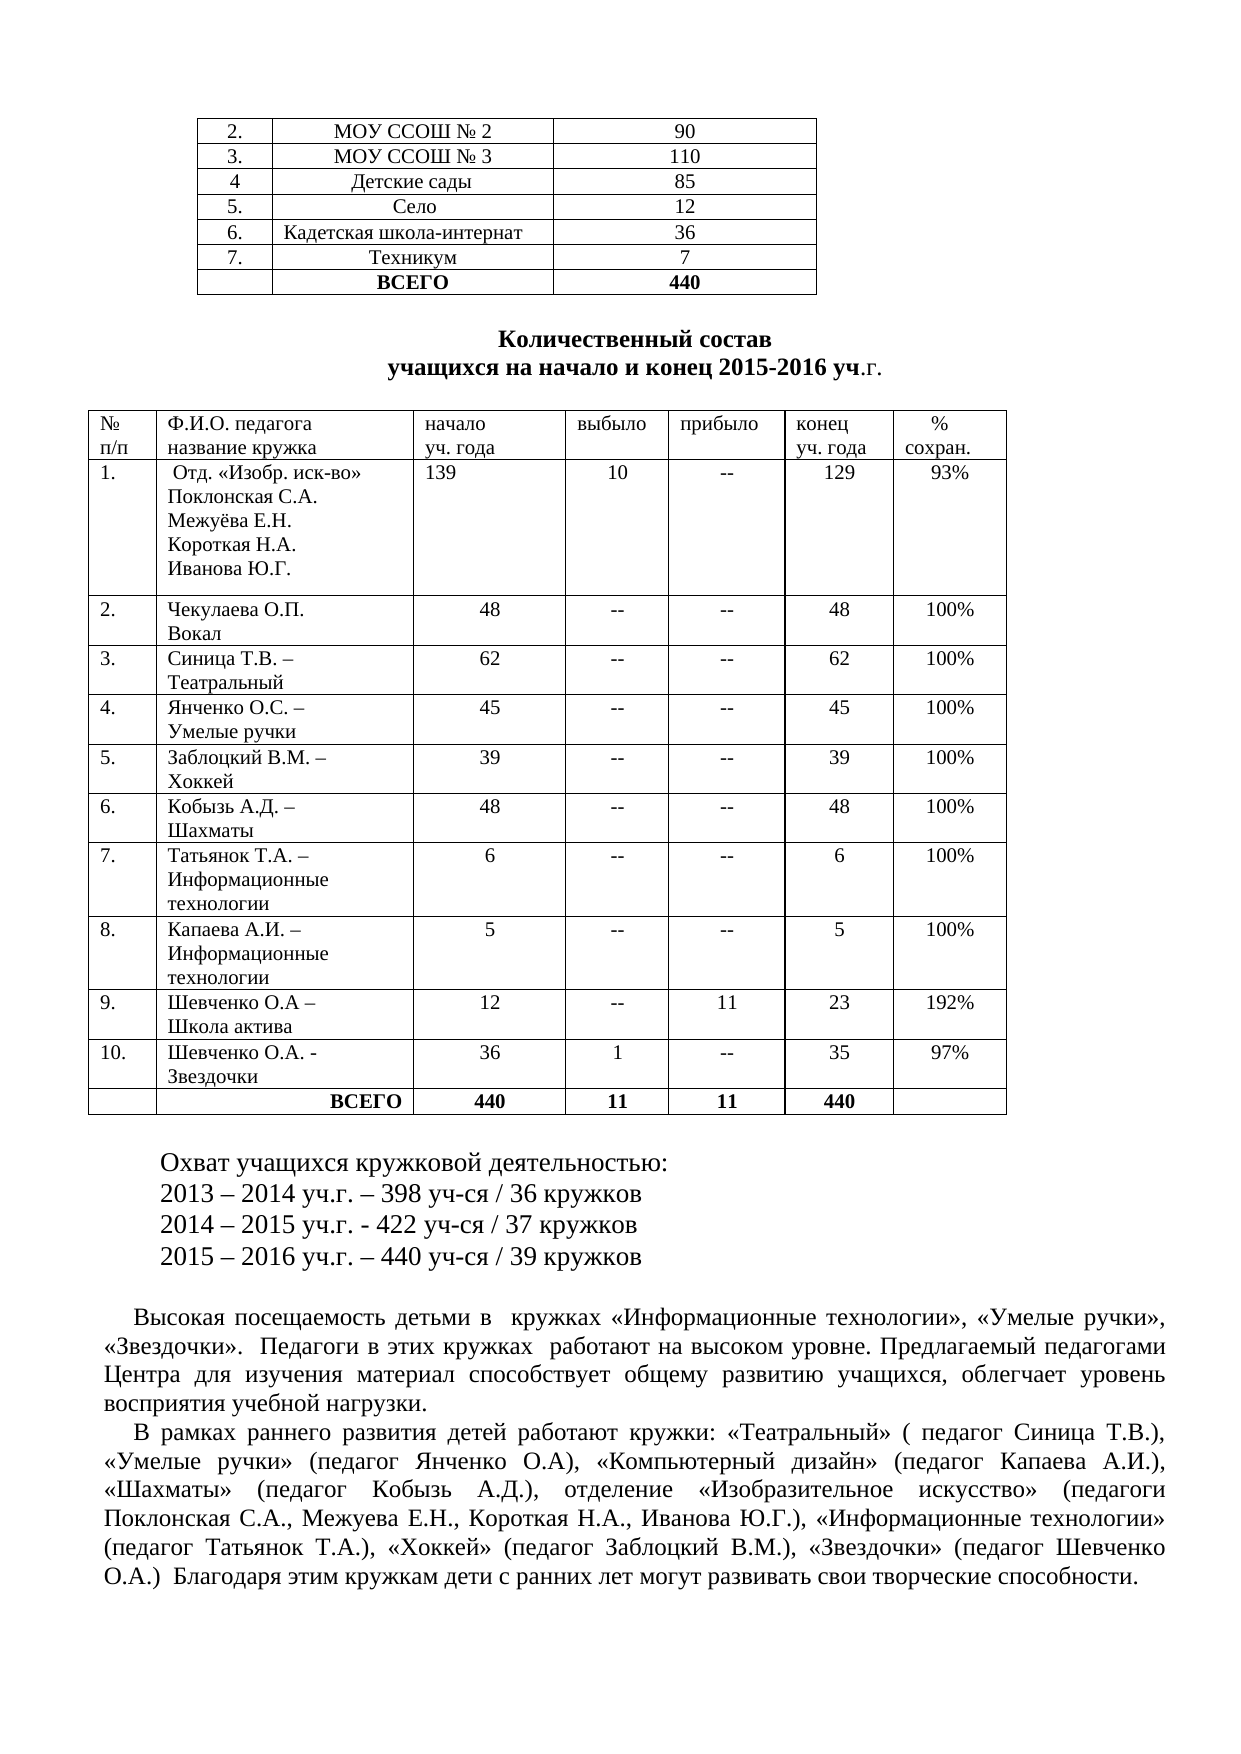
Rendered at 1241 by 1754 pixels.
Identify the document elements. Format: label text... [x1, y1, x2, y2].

text Количественный состав [103, 324, 1167, 352]
table_cell 48 [786, 794, 893, 842]
table_cell 8. [89, 917, 156, 989]
table_header выбыло [566, 411, 668, 459]
table_cell 39 [414, 745, 565, 793]
table_cell 440 [414, 1089, 565, 1114]
table_cell -- [566, 745, 668, 793]
table_cell 85 [554, 169, 816, 193]
table_cell 36 [414, 1040, 565, 1088]
table_cell [198, 270, 272, 294]
table_cell 100% [894, 917, 1006, 989]
table_header прибыло [669, 411, 784, 459]
text 2015 – 2016 уч.г. – 440 уч-ся / 39 кружков [122, 1240, 1167, 1271]
table_cell 100% [894, 596, 1006, 645]
table_cell 3. [198, 144, 272, 168]
text Охват учащихся кружковой деятельностью: [122, 1146, 1167, 1177]
table_cell -- [669, 794, 784, 842]
table_cell 12 [414, 990, 565, 1039]
table_cell ВСЕГО [157, 1089, 413, 1114]
table_cell 139 [414, 460, 565, 595]
table_cell -- [669, 917, 784, 989]
table_cell 39 [786, 745, 893, 793]
table_cell Шевченко О.А. - Звездочки [157, 1040, 413, 1088]
table_cell 440 [786, 1089, 893, 1114]
table_cell -- [669, 646, 784, 694]
table_header начало уч. года [414, 411, 565, 459]
table_cell 5. [198, 195, 272, 218]
table_cell Заблоцкий В.М. – Хоккей [157, 745, 413, 793]
table_cell 48 [414, 794, 565, 842]
table_cell -- [669, 745, 784, 793]
text 2013 – 2014 уч.г. – 398 уч-ся / 36 кружков [122, 1177, 1167, 1208]
table_cell 48 [786, 596, 893, 645]
table_cell 2. [89, 596, 156, 645]
table_cell МОУ ССОШ № 3 [273, 144, 553, 168]
table_cell Кобызь А.Д. – Шахматы [157, 794, 413, 842]
table_cell [894, 1089, 1006, 1114]
table_cell [89, 1089, 156, 1114]
table_cell Татьянок Т.А. –Информационные технологии [157, 843, 413, 916]
table_cell 62 [786, 646, 893, 694]
table_cell 97% [894, 1040, 1006, 1088]
table_cell 192% [894, 990, 1006, 1039]
table_cell Кадетская школа-интернат [273, 220, 553, 244]
table_header № п/п [89, 411, 156, 459]
table_cell Янченко О.С. – Умелые ручки [157, 695, 413, 743]
table_cell 100% [894, 695, 1006, 743]
table_cell 100% [894, 843, 1006, 916]
table_header % сохран. [894, 411, 1006, 459]
table_cell 90 [554, 119, 816, 143]
table_cell 100% [894, 646, 1006, 694]
table_cell 6. [89, 794, 156, 842]
table_cell Отд. «Изобр. иск-во» Поклонская С.А. Межуёва Е.Н. Короткая Н.А. Иванова Ю.Г. [157, 460, 413, 595]
table_cell -- [566, 646, 668, 694]
table_cell -- [566, 596, 668, 645]
table_cell -- [669, 596, 784, 645]
table_cell 2. [198, 119, 272, 143]
table_header конец уч. года [786, 411, 893, 459]
table_cell МОУ ССОШ № 2 [273, 119, 553, 143]
table_cell 36 [554, 220, 816, 244]
text В рамках раннего развития детей работают кружки: «Театральный» ( педагог Синица Т.В.), «Умелые ручки» (педагог Янченко О.А), «Компьютерный дизайн» (педагог Капаева А.И.), «Шахматы» (педагог Кобызь А.Д.), отделение «Изобразительное искусство» (педагоги Поклонская С.А., Межуева Е.Н., Короткая Н.А., Иванова Ю.Г.), «Информационные технологии» (педагог Татьянок Т.А.), «Хоккей» (педагог Заблоцкий В.М.), «Звездочки» (педагог Шевченко О.А.) Благодаря этим кружкам дети с ранних лет могут развивать свои творческие способности. [103, 1417, 1167, 1589]
table_cell 100% [894, 745, 1006, 793]
table_cell -- [566, 990, 668, 1039]
table_cell 100% [894, 794, 1006, 842]
text 2014 – 2015 уч.г. - 422 уч-ся / 37 кружков [122, 1208, 1167, 1240]
table_cell 4 [198, 169, 272, 193]
table_cell 10. [89, 1040, 156, 1088]
table_cell -- [669, 1040, 784, 1088]
table_cell -- [669, 695, 784, 743]
table_cell ВСЕГО [273, 270, 553, 294]
table_cell -- [669, 843, 784, 916]
table_cell Шевченко О.А – Школа актива [157, 990, 413, 1039]
table_cell 7. [89, 843, 156, 916]
table_cell 35 [786, 1040, 893, 1088]
table_cell 48 [414, 596, 565, 645]
table_cell Село [273, 195, 553, 218]
table_cell 7 [554, 245, 816, 269]
table_cell -- [566, 695, 668, 743]
table_cell -- [669, 460, 784, 595]
table_cell 6. [198, 220, 272, 244]
table_header Ф.И.О. педагога название кружка [157, 411, 413, 459]
table_cell 440 [554, 270, 816, 294]
table_cell 11 [669, 1089, 784, 1114]
table_cell 7. [198, 245, 272, 269]
table_cell 23 [786, 990, 893, 1039]
table_cell 129 [786, 460, 893, 595]
table_cell 10 [566, 460, 668, 595]
table_cell -- [566, 794, 668, 842]
table_cell -- [566, 917, 668, 989]
table_cell 6 [786, 843, 893, 916]
table_cell 3. [89, 646, 156, 694]
table_cell Чекулаева О.П. Вокал [157, 596, 413, 645]
table_cell 1 [566, 1040, 668, 1088]
text Высокая посещаемость детьми в кружках «Информационные технологии», «Умелые ручки», «Звездочки». Педагоги в этих кружках работают на высоком уровне. Предлагаемый педагогами Центра для изучения материал способствует общему развитию учащихся, облегчает уровень восприятия учебной нагрузки. [103, 1302, 1167, 1417]
table_cell 62 [414, 646, 565, 694]
table_cell 11 [566, 1089, 668, 1114]
table_cell Капаева А.И. – Информационные технологии [157, 917, 413, 989]
table_cell 4. [89, 695, 156, 743]
table_cell 5. [89, 745, 156, 793]
table_cell 5 [786, 917, 893, 989]
table_cell Синица Т.В. – Театральный [157, 646, 413, 694]
table_cell 45 [786, 695, 893, 743]
table_cell 93% [894, 460, 1006, 595]
table_cell 11 [669, 990, 784, 1039]
table_cell -- [566, 843, 668, 916]
table_cell 6 [414, 843, 565, 916]
table_cell 9. [89, 990, 156, 1039]
table_cell 5 [414, 917, 565, 989]
table_cell Детские сады [273, 169, 553, 193]
table_cell 12 [554, 195, 816, 218]
text учащихся на начало и конец 2015-2016 уч.г. [103, 352, 1167, 381]
table_cell 1. [89, 460, 156, 595]
table_cell Техникум [273, 245, 553, 269]
table_cell 110 [554, 144, 816, 168]
table_cell 45 [414, 695, 565, 743]
